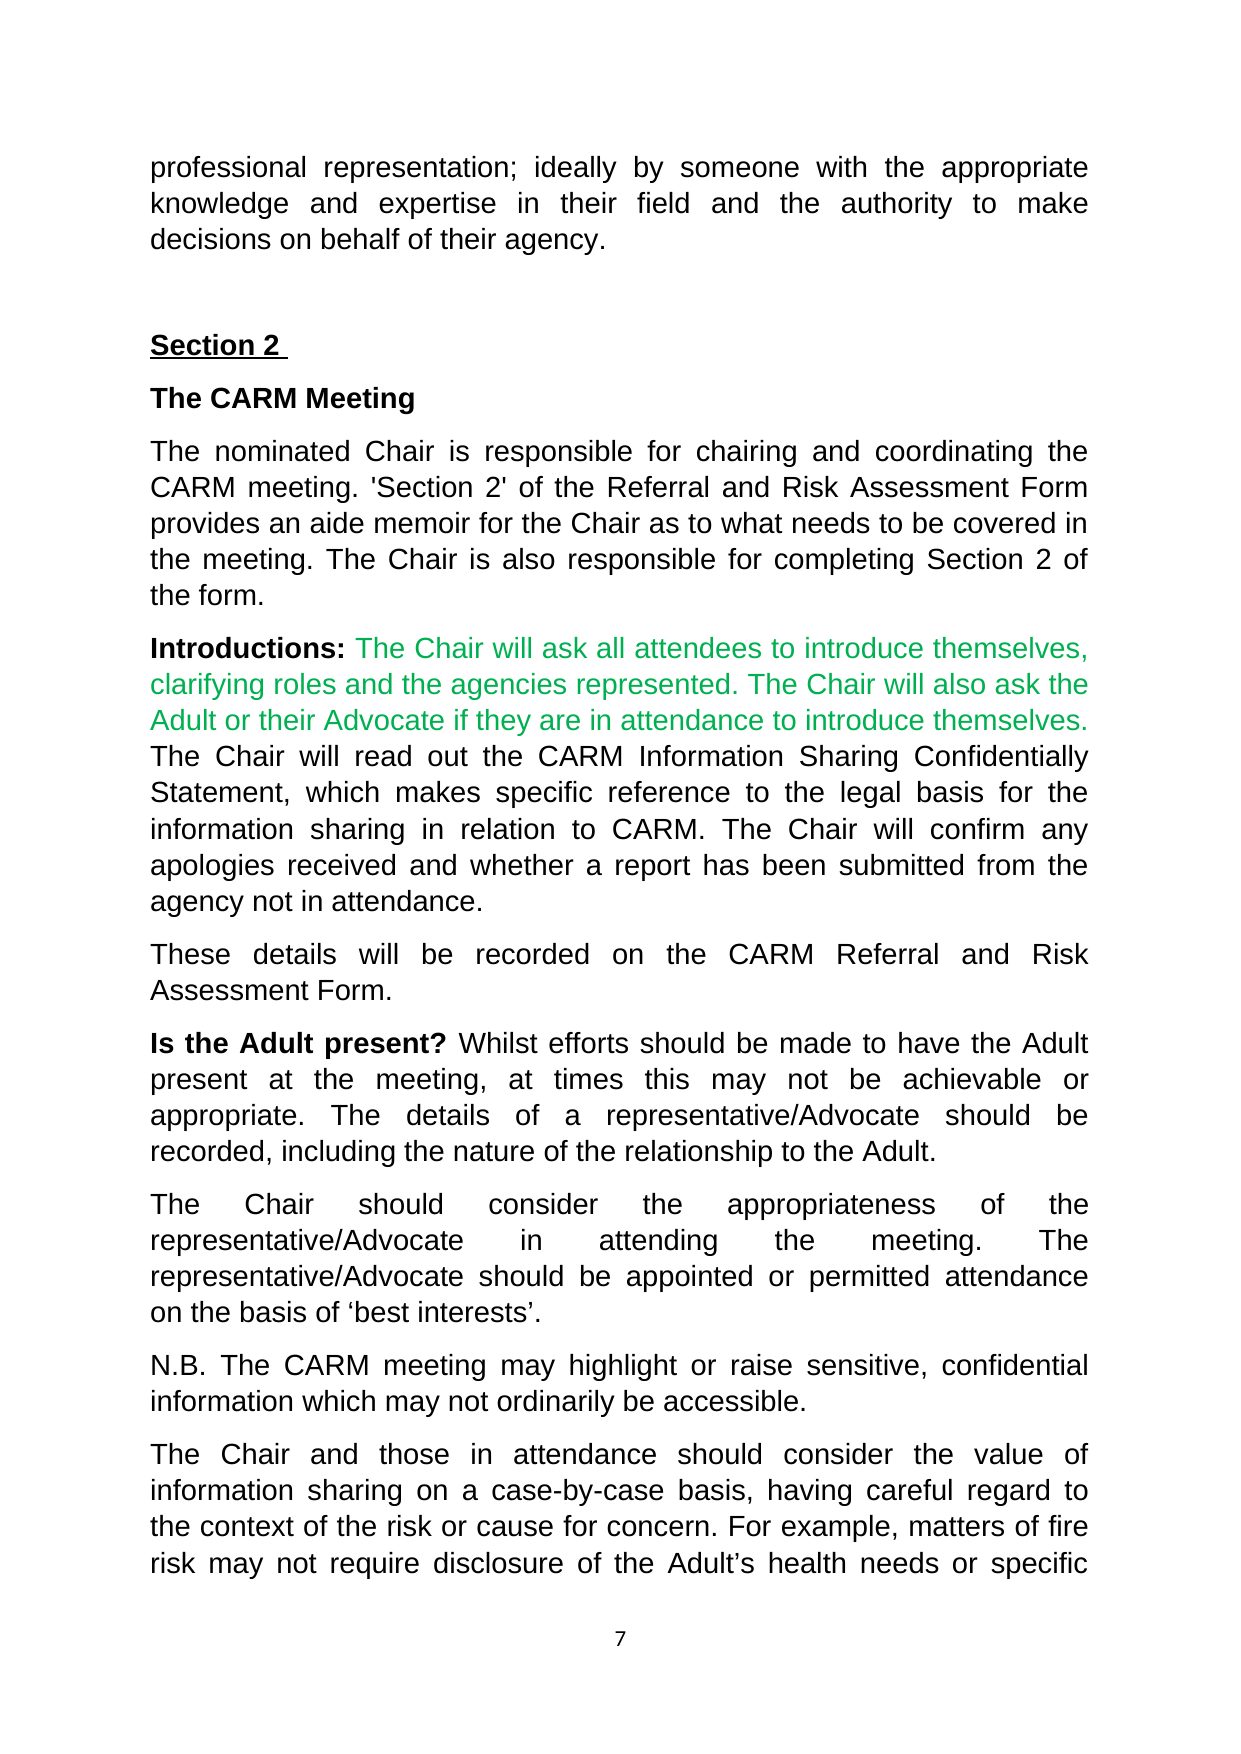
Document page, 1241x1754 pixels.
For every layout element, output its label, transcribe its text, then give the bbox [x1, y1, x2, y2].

text Introductions: The Chair will ask all attendees to introduce themselves, clarifying roles and the agencies represented. The Chair will also ask the Adult or their Advocate if they are in attendance to introduce themselves. The Chair will read out the CARM Information Sharing Confidentially Statement, which makes specific reference to the legal basis for the information sharing in relation to CARM. The Chair will confirm any apologies received and whether a report has been submitted from the agency not in attendance. [150, 631, 1090, 917]
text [150, 150, 1090, 256]
text The Chair should consider the appropriateness of the representative/Advocate in attending the meeting. The representative/Advocate should be appointed or permitted attendance on the basis of ‘best interests’. [150, 1187, 1090, 1329]
text N.B. The CARM meeting may highlight or raise sensitive, confidential information which may not ordinarily be accessible. [150, 1348, 1090, 1418]
text Is the Adult present? Whilst efforts should be made to have the Adult present at the meeting, at times this may not be achievable or appropriate. The details of a representative/Advocate should be recorded, including the nature of the relationship to the Adult. [150, 1026, 1090, 1168]
text Section 2 [150, 328, 1090, 361]
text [150, 1437, 1090, 1579]
text The CARM Meeting [150, 381, 1090, 414]
text The nominated Chair is responsible for chairing and coordinating the CARM meeting. 'Section 2' of the Referral and Risk Assessment Form provides an aide memoir for the Chair as to what needs to be covered in the meeting. The Chair is also responsible for completing Section 2 of the form. [150, 433, 1090, 612]
text These details will be recorded on the CARM Referral and Risk Assessment Form. [150, 937, 1090, 1006]
